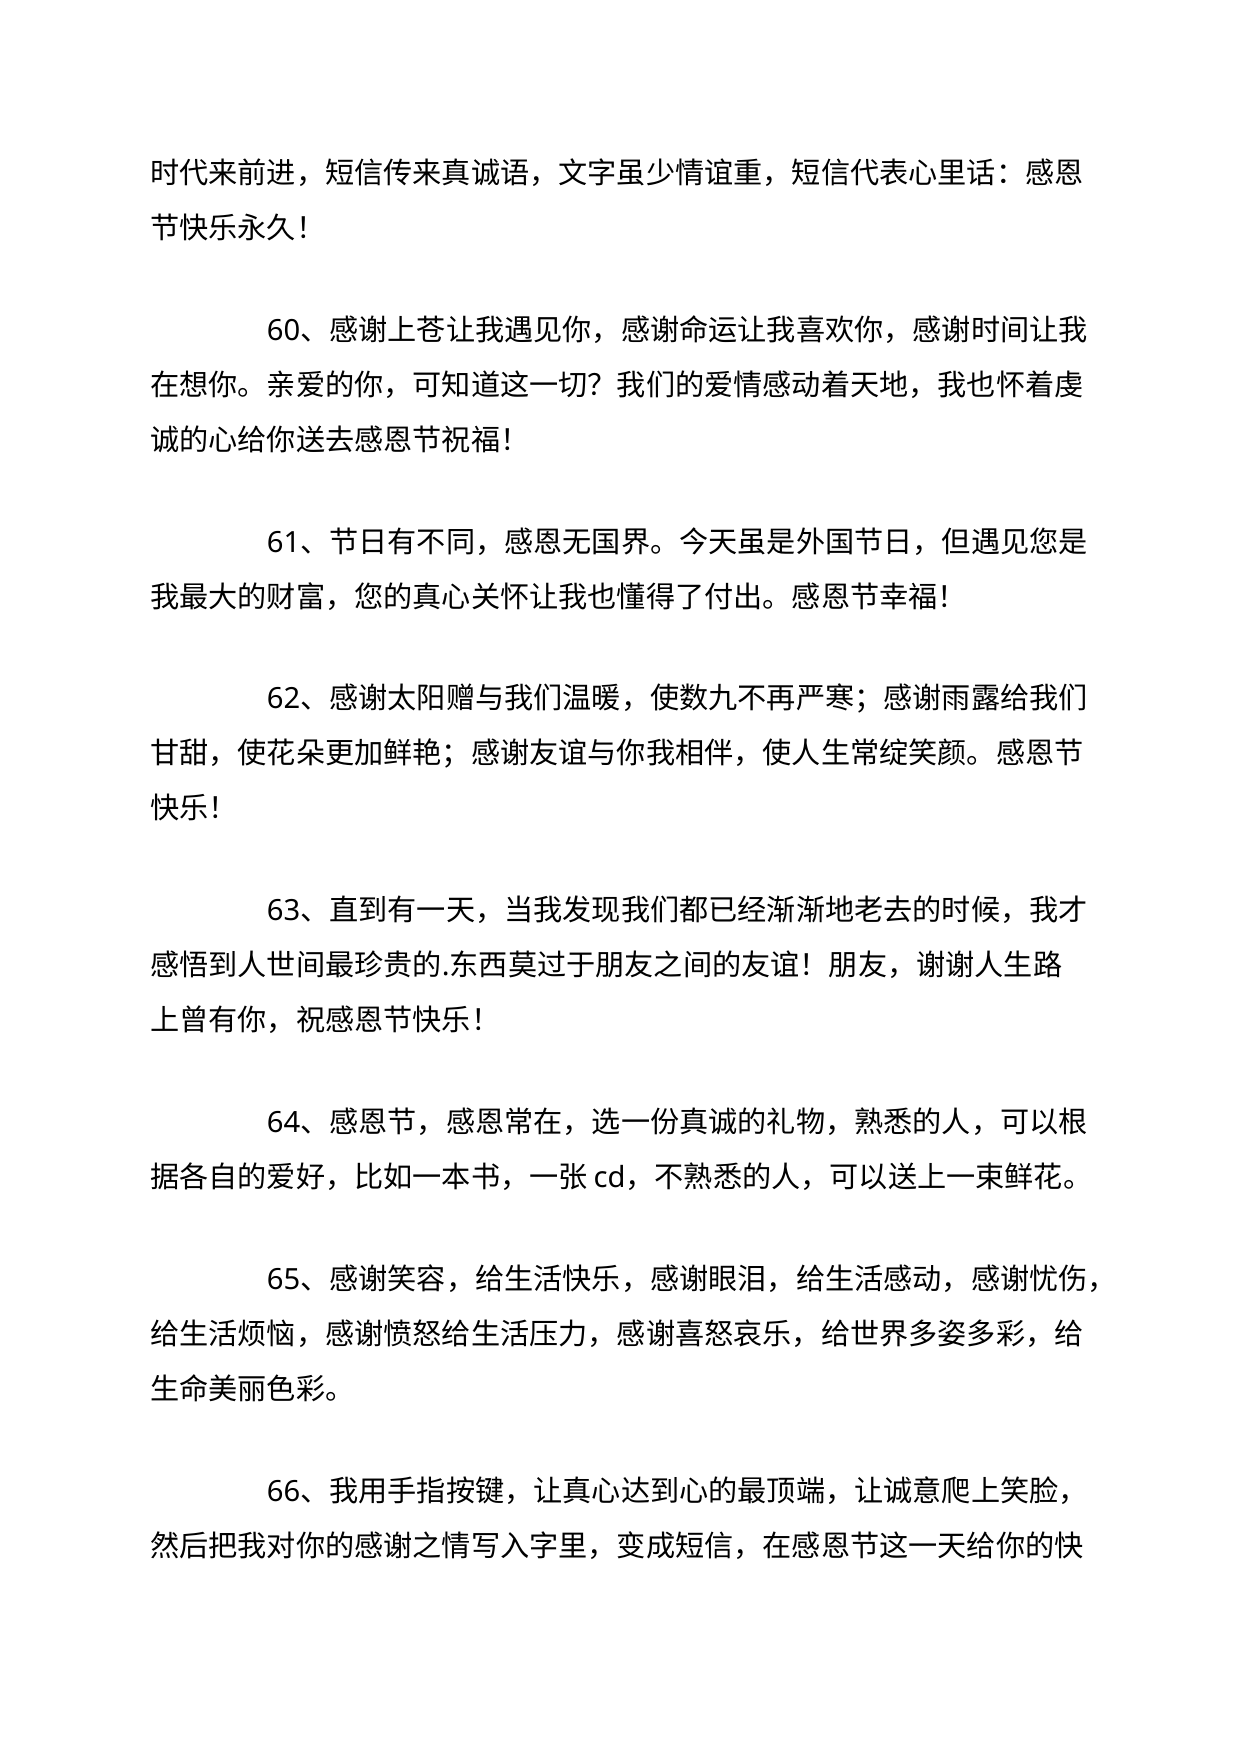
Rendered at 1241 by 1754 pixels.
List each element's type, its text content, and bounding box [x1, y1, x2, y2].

text 63、直到有一天，当我发现我们都已经渐渐地老去的时候，我才感悟到人世间最珍贵的.东西莫过于朋友之间的友谊！朋友，谢谢人生路上曾有你，祝感恩节快乐！ [150, 887, 1090, 1039]
text 64、感恩节，感恩常在，选一份真诚的礼物，熟悉的人，可以根据各自的爱好，比如一本书，一张cd，不熟悉的人，可以送上一束鲜花。 [150, 1098, 1090, 1196]
text 60、感谢上苍让我遇见你，感谢命运让我喜欢你，感谢时间让我在想你。亲爱的你，可知道这一切？我们的爱情感动着天地，我也怀着虔诚的心给你送去感恩节祝福！ [150, 307, 1090, 459]
text 62、感谢太阳赠与我们温暖，使数九不再严寒；感谢雨露给我们甘甜，使花朵更加鲜艳；感谢友谊与你我相伴，使人生常绽笑颜。感恩节快乐！ [150, 675, 1090, 827]
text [150, 150, 1090, 247]
text 61、节日有不同，感恩无国界。今天虽是外国节日，但遇见您是我最大的财富，您的真心关怀让我也懂得了付出。感恩节幸福！ [150, 518, 1090, 616]
text 65、感谢笑容，给生活快乐，感谢眼泪，给生活感动，感谢忧伤，给生活烦恼，感谢愤怒给生活压力，感谢喜怒哀乐，给世界多姿多彩，给生命美丽色彩。 [150, 1256, 1090, 1408]
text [150, 1467, 1090, 1564]
